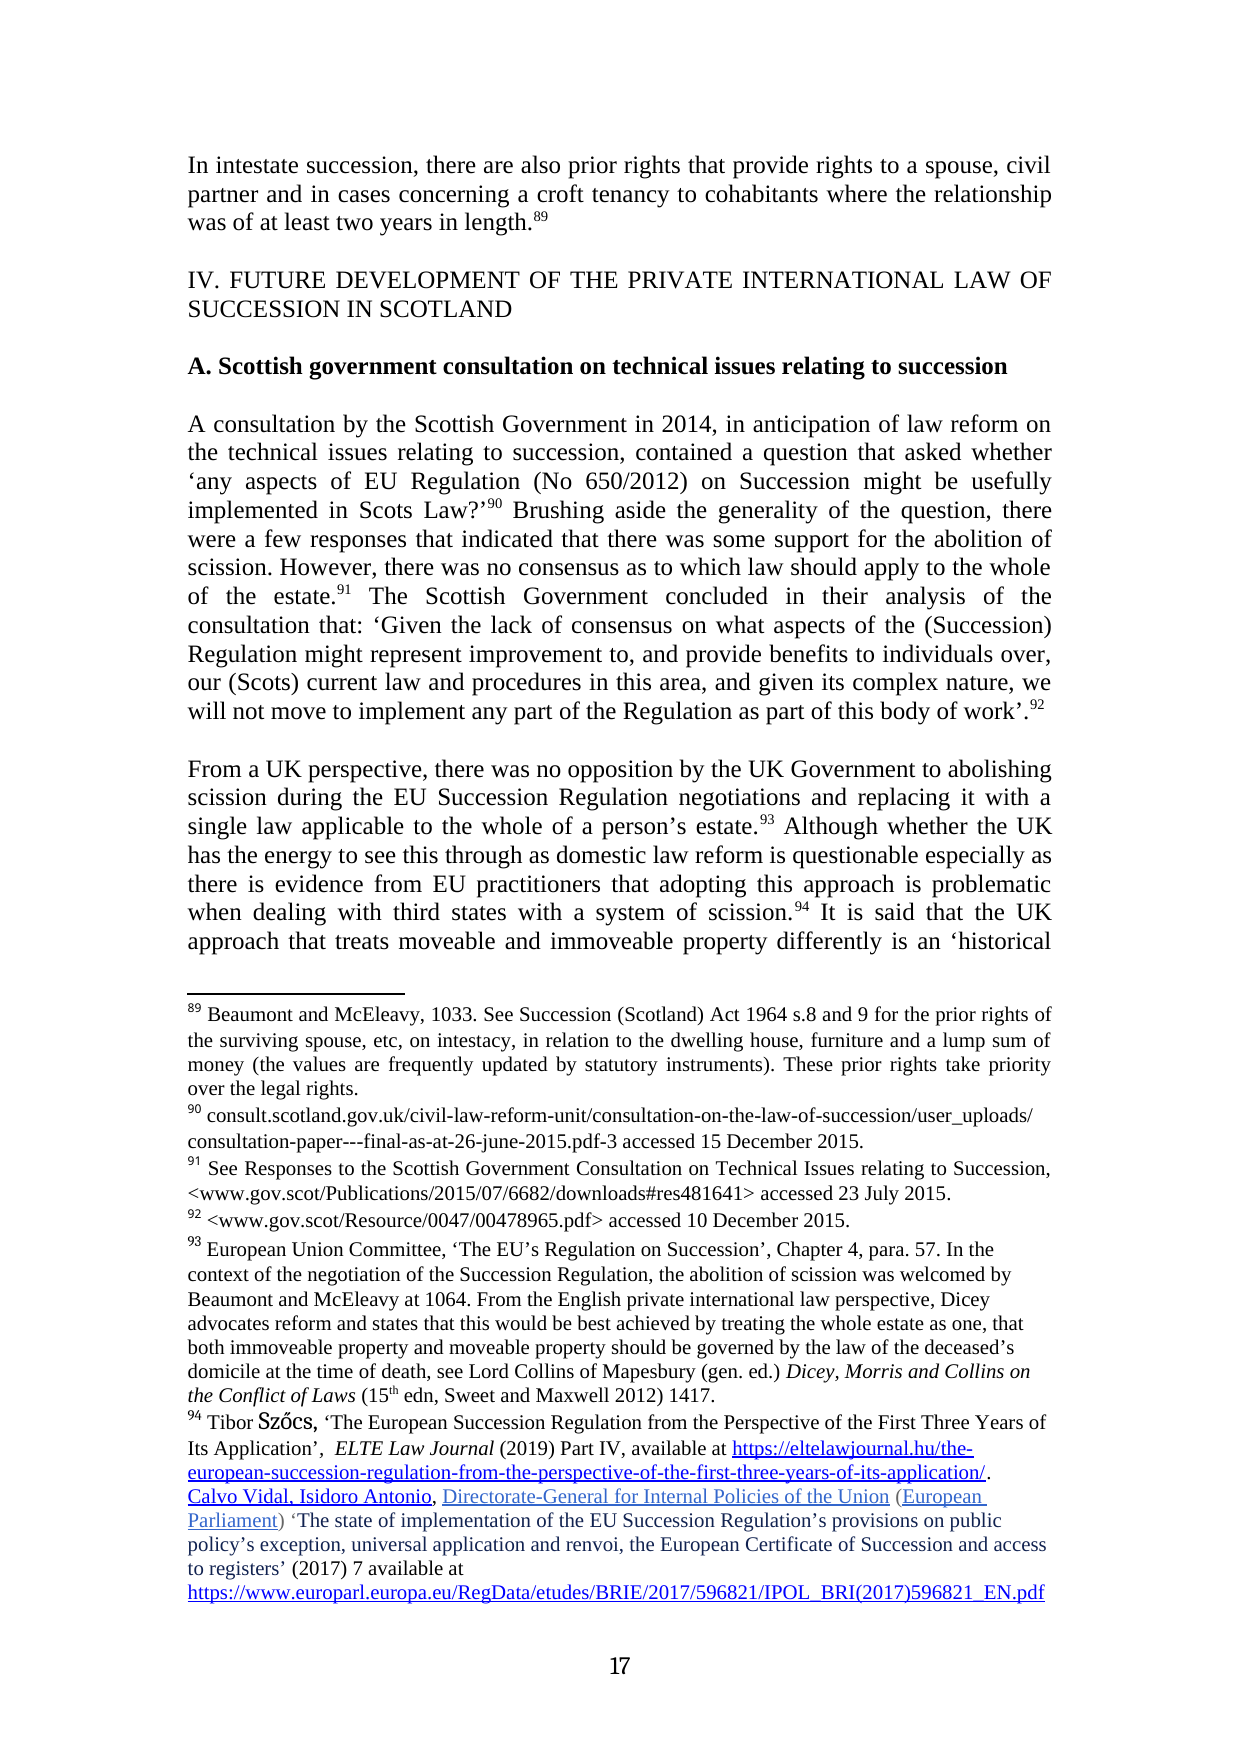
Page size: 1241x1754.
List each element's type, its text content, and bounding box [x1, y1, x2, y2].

text A consultation by the Scottish Government in 2014, in anticipation of law reform on the technical issues relating to succession, contained a question that asked whether ‘any aspects of EU Regulation (No 650/2012) on Succession might be usefully implemented in Scots Law?’ Brushing aside the generality of the question, there were a few responses that indicated that there was some support for the abolition of scission. However, there was no consensus as to which law should apply to the whole of the estate. The Scottish Government concluded in their analysis of the consultation that: ‘Given the lack of consensus on what aspects of the (Succession) Regulation might represent improvement to, and provide benefits to individuals over, our (Scots) current law and procedures in this area, and given its complex nature, we will not move to implement any part of the Regulation as part of this body of work’. [187, 409, 1053, 725]
text A. Scottish government consultation on technical issues relating to succession [187, 351, 1053, 380]
text From a UK perspective, there was no opposition by the UK Government to abolishing scission during the EU Succession Regulation negotiations and replacing it with a single law applicable to the whole of a person’s estate. Although whether the UK has the energy to see this through as domestic law reform is questionable especially as there is evidence from EU practitioners that adopting this approach is problematic when dealing with third states with a system of scission. It is said that the UK approach that treats moveable and immoveable property differently is an ‘historical anomaly’. However, the application of the lex situs to immoveable property is inherently pragmatic as it ‘respects the close relationship between the law where the property is sited and the transfer of property, preventing unenforceable titles’, an important factor when dealing with transfer of property for succession. [187, 754, 1053, 955]
text In intestate succession, there are also prior rights that provide rights to a spouse, civil partner and in cases concerning a croft tenancy to cohabitants where the relationship was of at least two years in length. [187, 150, 1053, 236]
text IV. FUTURE DEVELOPMENT OF THE PRIVATE INTERNATIONAL LAW OF SUCCESSION IN SCOTLAND [187, 265, 1053, 322]
